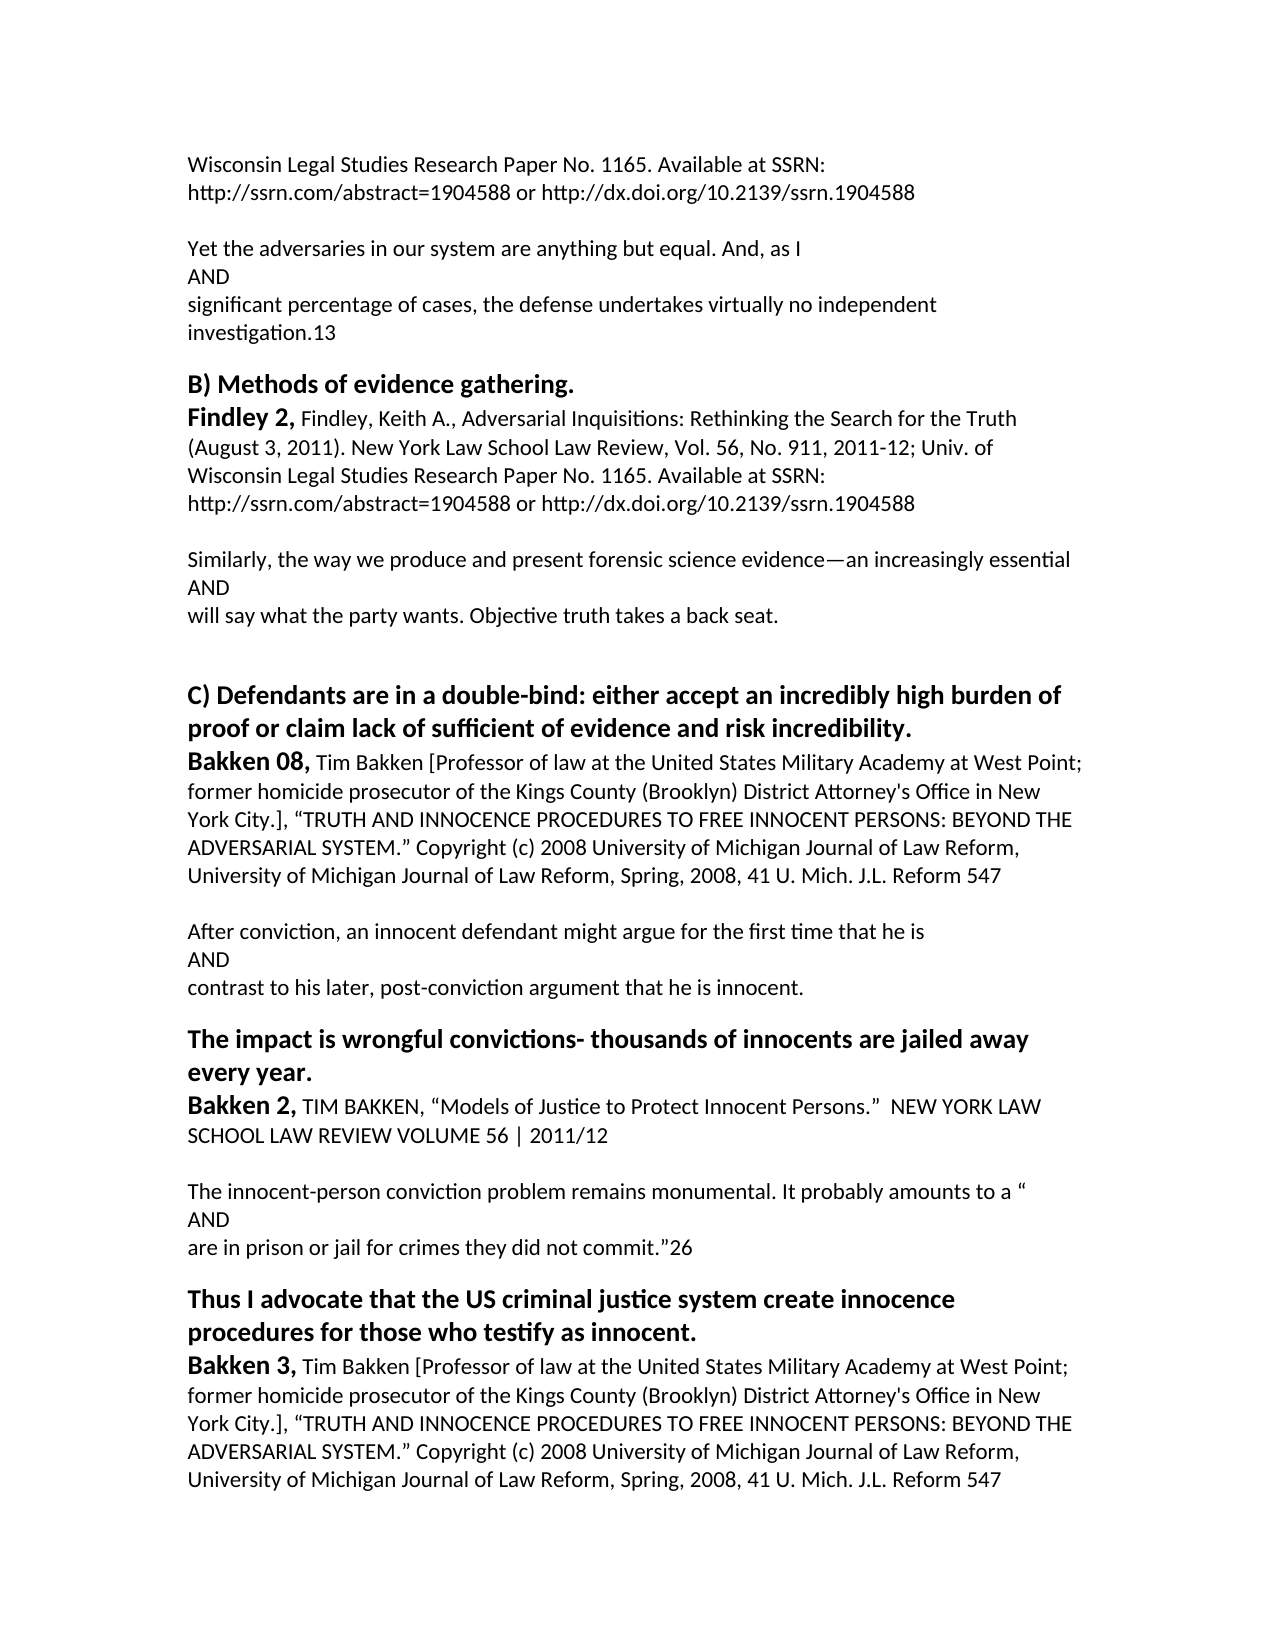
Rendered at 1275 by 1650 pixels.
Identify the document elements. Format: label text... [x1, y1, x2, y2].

subtitle C) Defendants are in a double-bind: either accept an incredibly high burden of proof or claim lack of sufficient of evidence and risk incredibility. [187, 678, 1087, 744]
subtitle The impact is wrongful convictions- thousands of innocents are jailed away every year. [187, 1022, 1087, 1088]
text Bakken 3, Tim Bakken [Professor of law at the United States Military Academy at West Point; former homicide prosecutor of the Kings County (Brooklyn) District Attorney's Office in New York City.], “TRUTH AND INNOCENCE PROCEDURES TO FREE INNOCENT PERSONS: BEYOND THE ADVERSARIAL SYSTEM.” Copyright (c) 2008 University of Michigan Journal of Law Reform, University of Michigan Journal of Law Reform, Spring, 2008, 41 U. Mich. J.L. Reform 547 [187, 1348, 1087, 1493]
text The innocent-person conviction problem remains monumental. It probably amounts to a “ [187, 1177, 1087, 1205]
text Bakken 08, Tim Bakken [Professor of law at the United States Military Academy at West Point; former homicide prosecutor of the Kings County (Brooklyn) District Attorney's Office in New York City.], “TRUTH AND INNOCENCE PROCEDURES TO FREE INNOCENT PERSONS: BEYOND THE ADVERSARIAL SYSTEM.” Copyright (c) 2008 University of Michigan Journal of Law Reform, University of Michigan Journal of Law Reform, Spring, 2008, 41 U. Mich. J.L. Reform 547 [187, 744, 1087, 889]
text are in prison or jail for crimes they did not commit.”26 [187, 1233, 1087, 1261]
text Bakken 2, TIM BAKKEN, “Models of Justice to Protect Innocent Persons.” NEW YORK LAW SCHOOL LAW REVIEW VOLUME 56 | 2011/12 [187, 1088, 1087, 1149]
text AND [187, 573, 1087, 601]
text AND [187, 1205, 1087, 1233]
text After conviction, an innocent defendant might argue for the first time that he is [187, 917, 1087, 945]
text will say what the party wants. Objective truth takes a back seat. [187, 601, 1087, 629]
text Yet the adversaries in our system are anything but equal. And, as I [187, 234, 1087, 262]
text AND [187, 262, 1087, 290]
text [187, 150, 1087, 206]
text significant percentage of cases, the defense undertakes virtually no independent investigation.13 [187, 290, 1087, 346]
text Findley 2, Findley, Keith A., Adversarial Inquisitions: Rethinking the Search for the Truth (August 3, 2011). New York Law School Law Review, Vol. 56, No. 911, 2011-12; Univ. of Wisconsin Legal Studies Research Paper No. 1165. Available at SSRN: http://ssrn.com/abstract=1904588 or http://dx.doi.org/10.2139/ssrn.1904588 [187, 400, 1087, 517]
text AND [187, 945, 1087, 973]
subtitle B) Methods of evidence gathering. [187, 367, 1087, 400]
text contrast to his later, post-conviction argument that he is innocent. [187, 973, 1087, 1001]
text Similarly, the way we produce and present forensic science evidence—an increasingly essential [187, 545, 1087, 573]
subtitle Thus I advocate that the US criminal justice system create innocence procedures for those who testify as innocent. [187, 1282, 1087, 1348]
